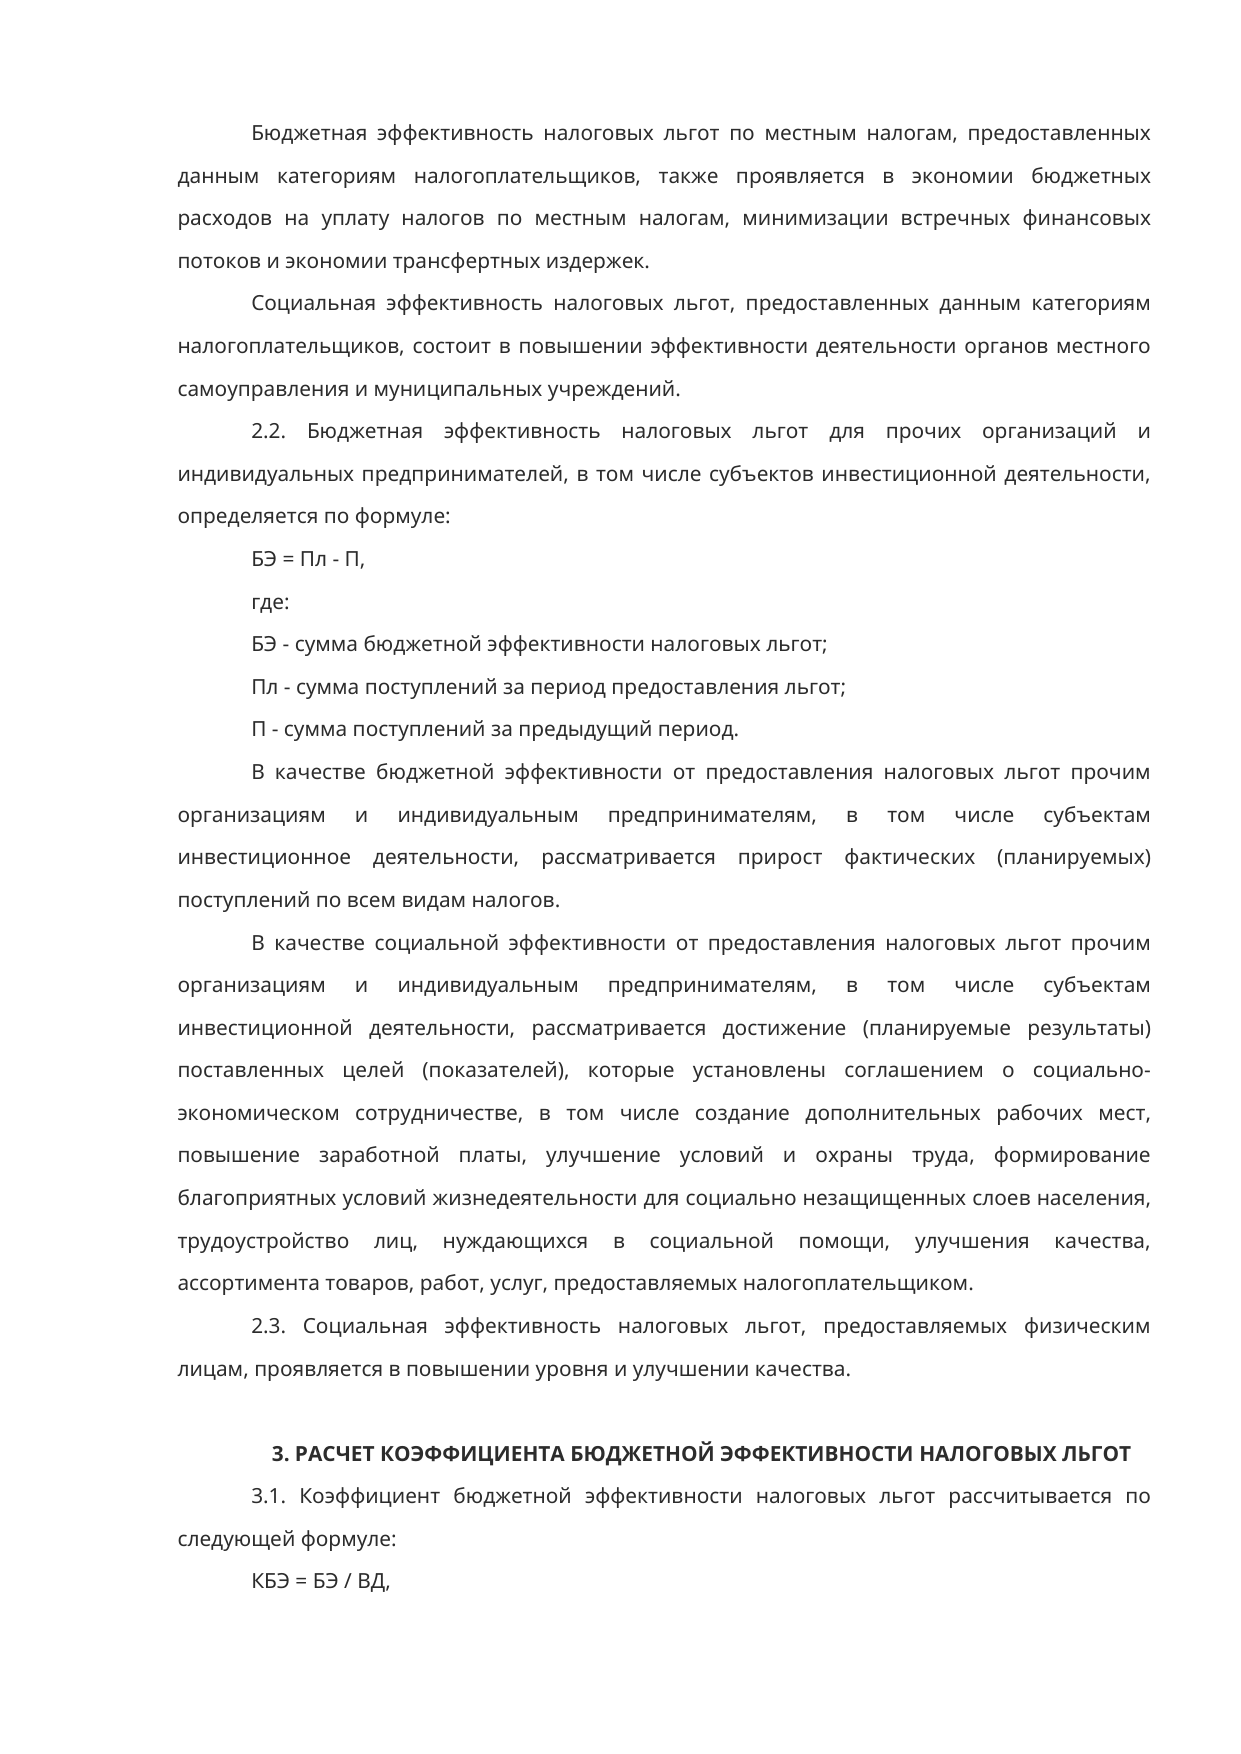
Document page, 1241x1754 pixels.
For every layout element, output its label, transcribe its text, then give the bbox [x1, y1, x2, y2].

text В качестве бюджетной эффективности от предоставления налоговых льгот прочим организациям и индивидуальным предпринимателям, в том числе субъектам инвестиционное деятельности, рассматривается прирост фактических (планируемых) поступлений по всем видам налогов. [177, 757, 1152, 913]
text Социальная эффективность налоговых льгот, предоставленных данным категориям налогоплательщиков, состоит в повышении эффективности деятельности органов местного самоуправления и муниципальных учреждений. [177, 288, 1152, 402]
text П - сумма поступлений за предыдущий период. [177, 714, 1152, 743]
text КБЭ = БЭ / ВД, [177, 1567, 1152, 1595]
text 3. РАСЧЕТ КОЭФФИЦИЕНТА БЮДЖЕТНОЙ ЭФФЕКТИВНОСТИ НАЛОГОВЫХ ЛЬГОТ [177, 1439, 1152, 1467]
text БЭ = Пл - П, [177, 544, 1152, 573]
text БЭ - сумма бюджетной эффективности налоговых льгот; [177, 629, 1152, 658]
text 2.2. Бюджетная эффективность налоговых льгот для прочих организаций и индивидуальных предпринимателей, в том числе субъектов инвестиционной деятельности, определяется по формуле: [177, 416, 1152, 530]
text Пл - сумма поступлений за период предоставления льгот; [177, 672, 1152, 700]
text 2.3. Социальная эффективность налоговых льгот, предоставляемых физическим лицам, проявляется в повышении уровня и улучшении качества. [177, 1311, 1152, 1382]
text где: [177, 587, 1152, 615]
text Бюджетная эффективность налоговых льгот по местным налогам, предоставленных данным категориям налогоплательщиков, также проявляется в экономии бюджетных расходов на уплату налогов по местным налогам, минимизации встречных финансовых потоков и экономии трансфертных издержек. [177, 118, 1152, 274]
text В качестве социальной эффективности от предоставления налоговых льгот прочим организациям и индивидуальным предпринимателям, в том числе субъектам инвестиционной деятельности, рассматривается достижение (планируемые результаты) поставленных целей (показателей), которые установлены соглашением о социально-экономическом сотрудничестве, в том числе создание дополнительных рабочих мест, повышение заработной платы, улучшение условий и охраны труда, формирование благоприятных условий жизнедеятельности для социально незащищенных слоев населения, трудоустройство лиц, нуждающихся в социальной помощи, улучшения качества, ассортимента товаров, работ, услуг, предоставляемых налогоплательщиком. [177, 928, 1152, 1297]
text 3.1. Коэффициент бюджетной эффективности налоговых льгот рассчитывается по следующей формуле: [177, 1481, 1152, 1552]
